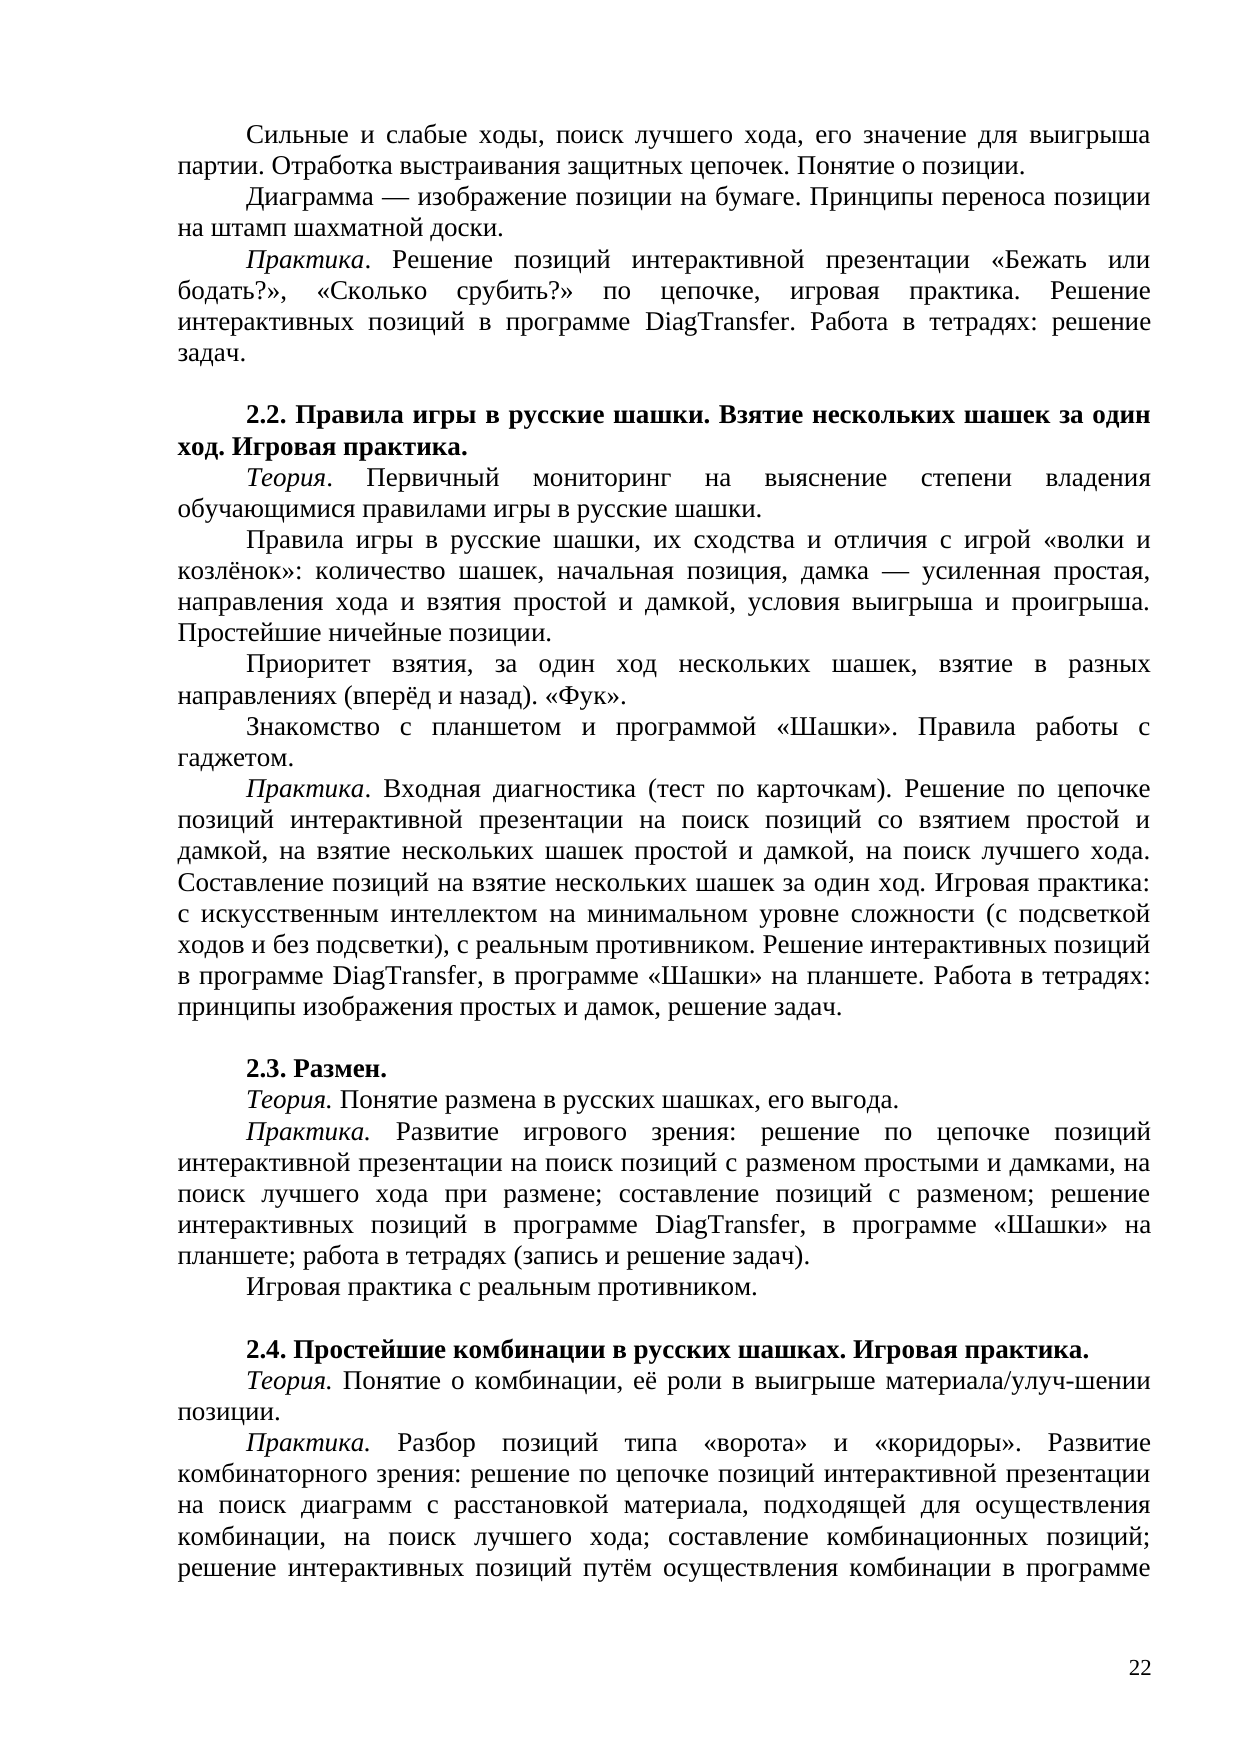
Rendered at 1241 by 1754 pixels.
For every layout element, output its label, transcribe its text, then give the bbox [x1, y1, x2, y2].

text Теория. Понятие о комбинации, её роли в выигрыше материала/улуч-шении позиции. [177, 1364, 1152, 1426]
text Практика. Решение позиций интерактивной презентации «Бежать или бодать?», «Сколько срубить?» по цепочке, игровая практика. Решение интерактивных позиций в программе DiagTransfer. Работа в тетрадях: решение задач. [177, 243, 1152, 367]
text Теория. Понятие размена в русских шашках, его выгода. [177, 1084, 1152, 1115]
text Игровая практика с реальным противником. [177, 1271, 1152, 1302]
text Приоритет взятия, за один ход нескольких шашек, взятие в разных направлениях (вперёд и назад). «Фук». [177, 648, 1152, 710]
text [177, 1426, 1152, 1582]
text 2.4. Простейшие комбинации в русских шашках. Игровая практика. [177, 1333, 1152, 1364]
text Знакомство с планшетом и программой «Шашки». Правила работы с гаджетом. [177, 710, 1152, 772]
text Практика. Входная диагностика (тест по карточкам). Решение по цепочке позиций интерактивной презентации на поиск позиций со взятием простой и дамкой, на взятие нескольких шашек простой и дамкой, на поиск лучшего хода. Составление позиций на взятие нескольких шашек за один ход. Игровая практика: с искусственным интеллектом на минимальном уровне сложности (с подсветкой ходов и без подсветки), с реальным противником. Решение интерактивных позиций в программе DiagTransfer, в программе «Шашки» на планшете. Работа в тетрадях: принципы изображения простых и дамок, решение задач. [177, 772, 1152, 1021]
text Сильные и слабые ходы, поиск лучшего хода, его значение для выигрыша партии. Отработка выстраивания защитных цепочек. Понятие о позиции. [177, 118, 1152, 180]
text Практика. Развитие игрового зрения: решение по цепочке позиций интерактивной презентации на поиск позиций с разменом простыми и дамками, на поиск лучшего хода при размене; составление позиций с разменом; решение интерактивных позиций в программе DiagTransfer, в программе «Шашки» на планшете; работа в тетрадях (запись и решение задач). [177, 1115, 1152, 1271]
text 2.3. Размен. [177, 1052, 1152, 1084]
text Правила игры в русские шашки, их сходства и отличия с игрой «волки и козлёнок»: количество шашек, начальная позиция, дамка — усиленная простая, направления хода и взятия простой и дамкой, условия выигрыша и проигрыша. Простейшие ничейные позиции. [177, 523, 1152, 648]
text 2.2. Правила игры в русские шашки. Взятие нескольких шашек за один ход. Игровая практика. [177, 398, 1152, 461]
text Диаграмма — изображение позиции на бумаге. Принципы переноса позиции на штамп шахматной доски. [177, 180, 1152, 243]
text Теория. Первичный мониторинг на выяснение степени владения обучающимися правилами игры в русские шашки. [177, 461, 1152, 523]
